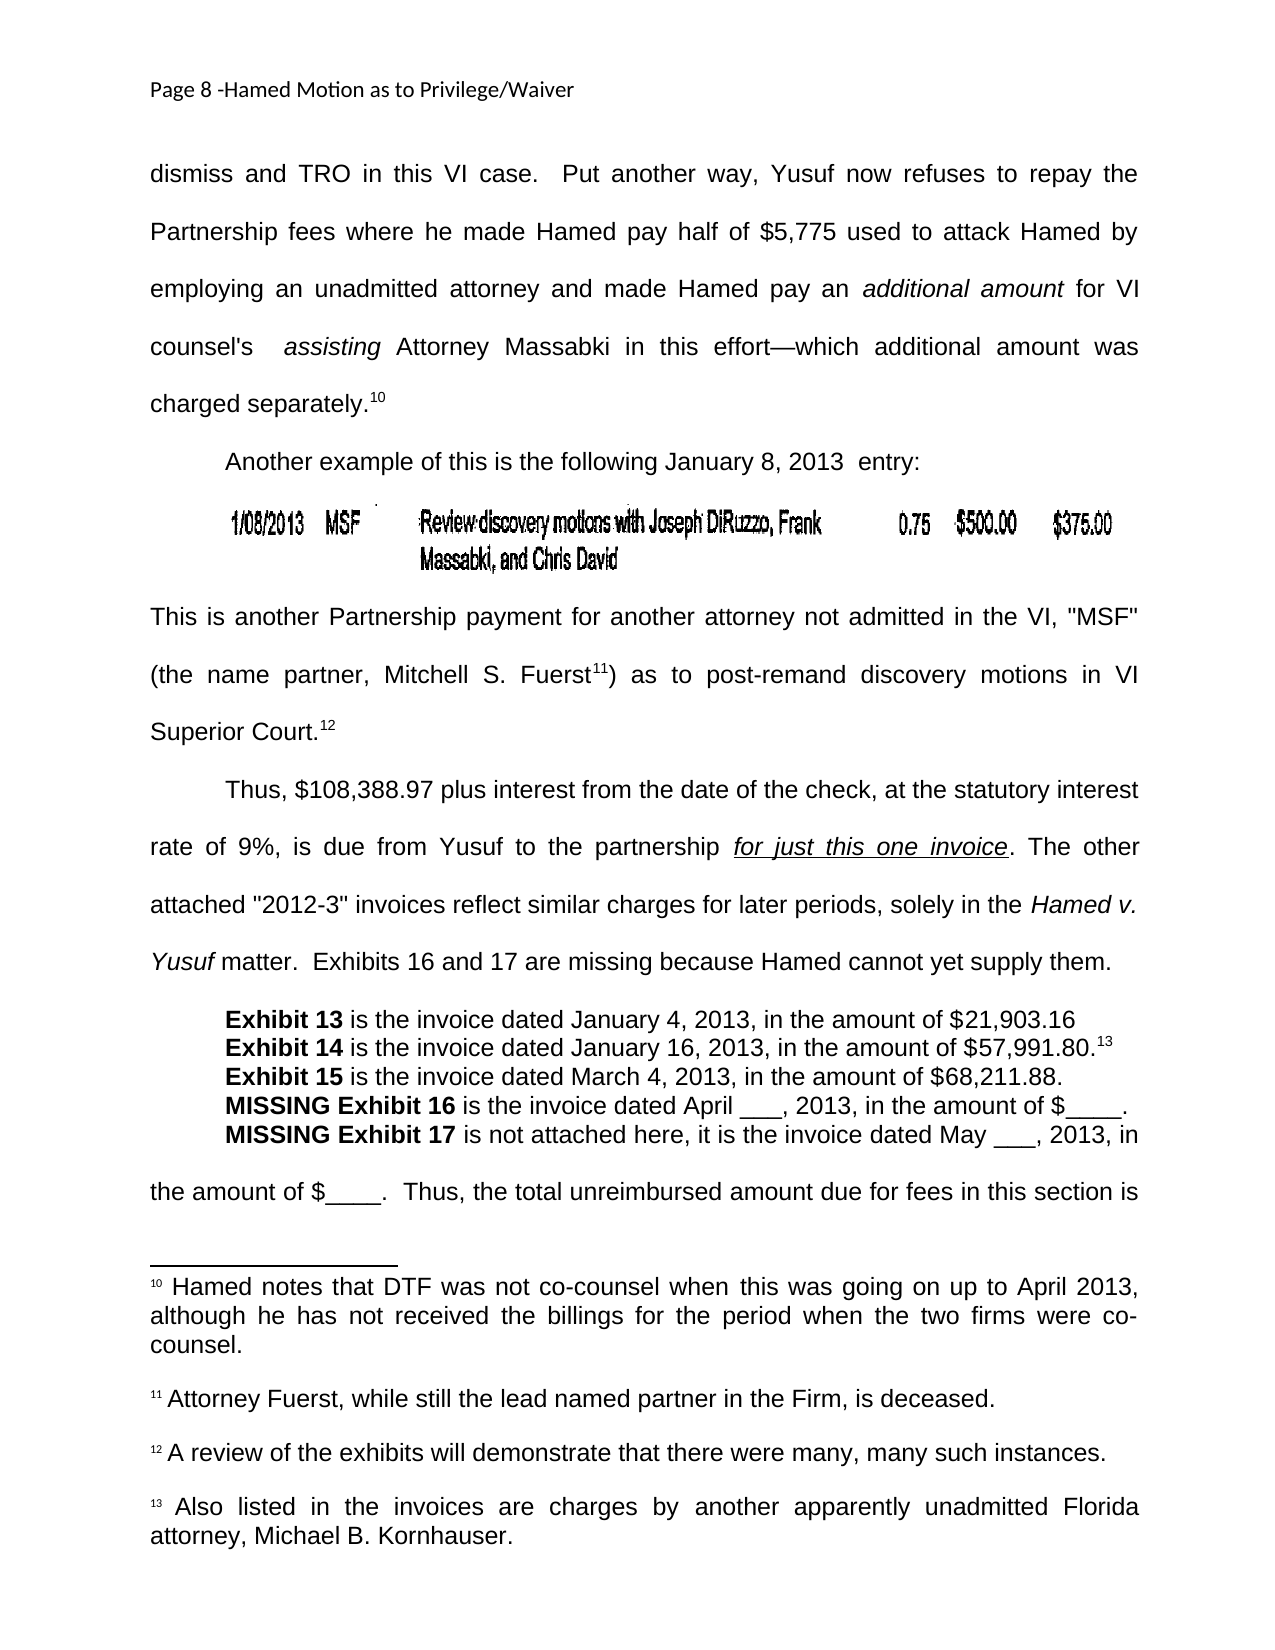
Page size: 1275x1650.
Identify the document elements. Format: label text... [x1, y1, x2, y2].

text Exhibit 15 is the invoice dated March 4, 2013, in the amount of $68,211.88. [150, 1062, 1140, 1091]
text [150, 159, 1140, 418]
text Another example of this is the following January 8, 2013 entry: [150, 447, 1140, 475]
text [150, 1119, 1140, 1206]
text MISSING Exhibit 16 is the invoice dated April ___, 2013, in the amount of $____. [150, 1091, 1140, 1119]
text Exhibit 13 is the invoice dated January 4, 2013, in the amount of $21,903.16 [150, 1004, 1140, 1033]
text This is another Partnership payment for another attorney not admitted in the VI, "MSF" (the name partner, Mitchell S. Fuerst) as to post-remand discovery motions in VI Superior Court. [150, 602, 1140, 746]
text Thus, $108,388.97 plus interest from the date of the check, at the statutory interest rate of 9%, is due from Yusuf to the partnership for just this one invoice. The other attached "2012-3" invoices reflect similar charges for later periods, solely in the Hamed v. Yusuf matter. Exhibits 16 and 17 are missing because Hamed cannot yet supply them. [150, 774, 1140, 976]
text Exhibit 14 is the invoice dated January 16, 2013, in the amount of $57,991.80. [150, 1033, 1140, 1062]
